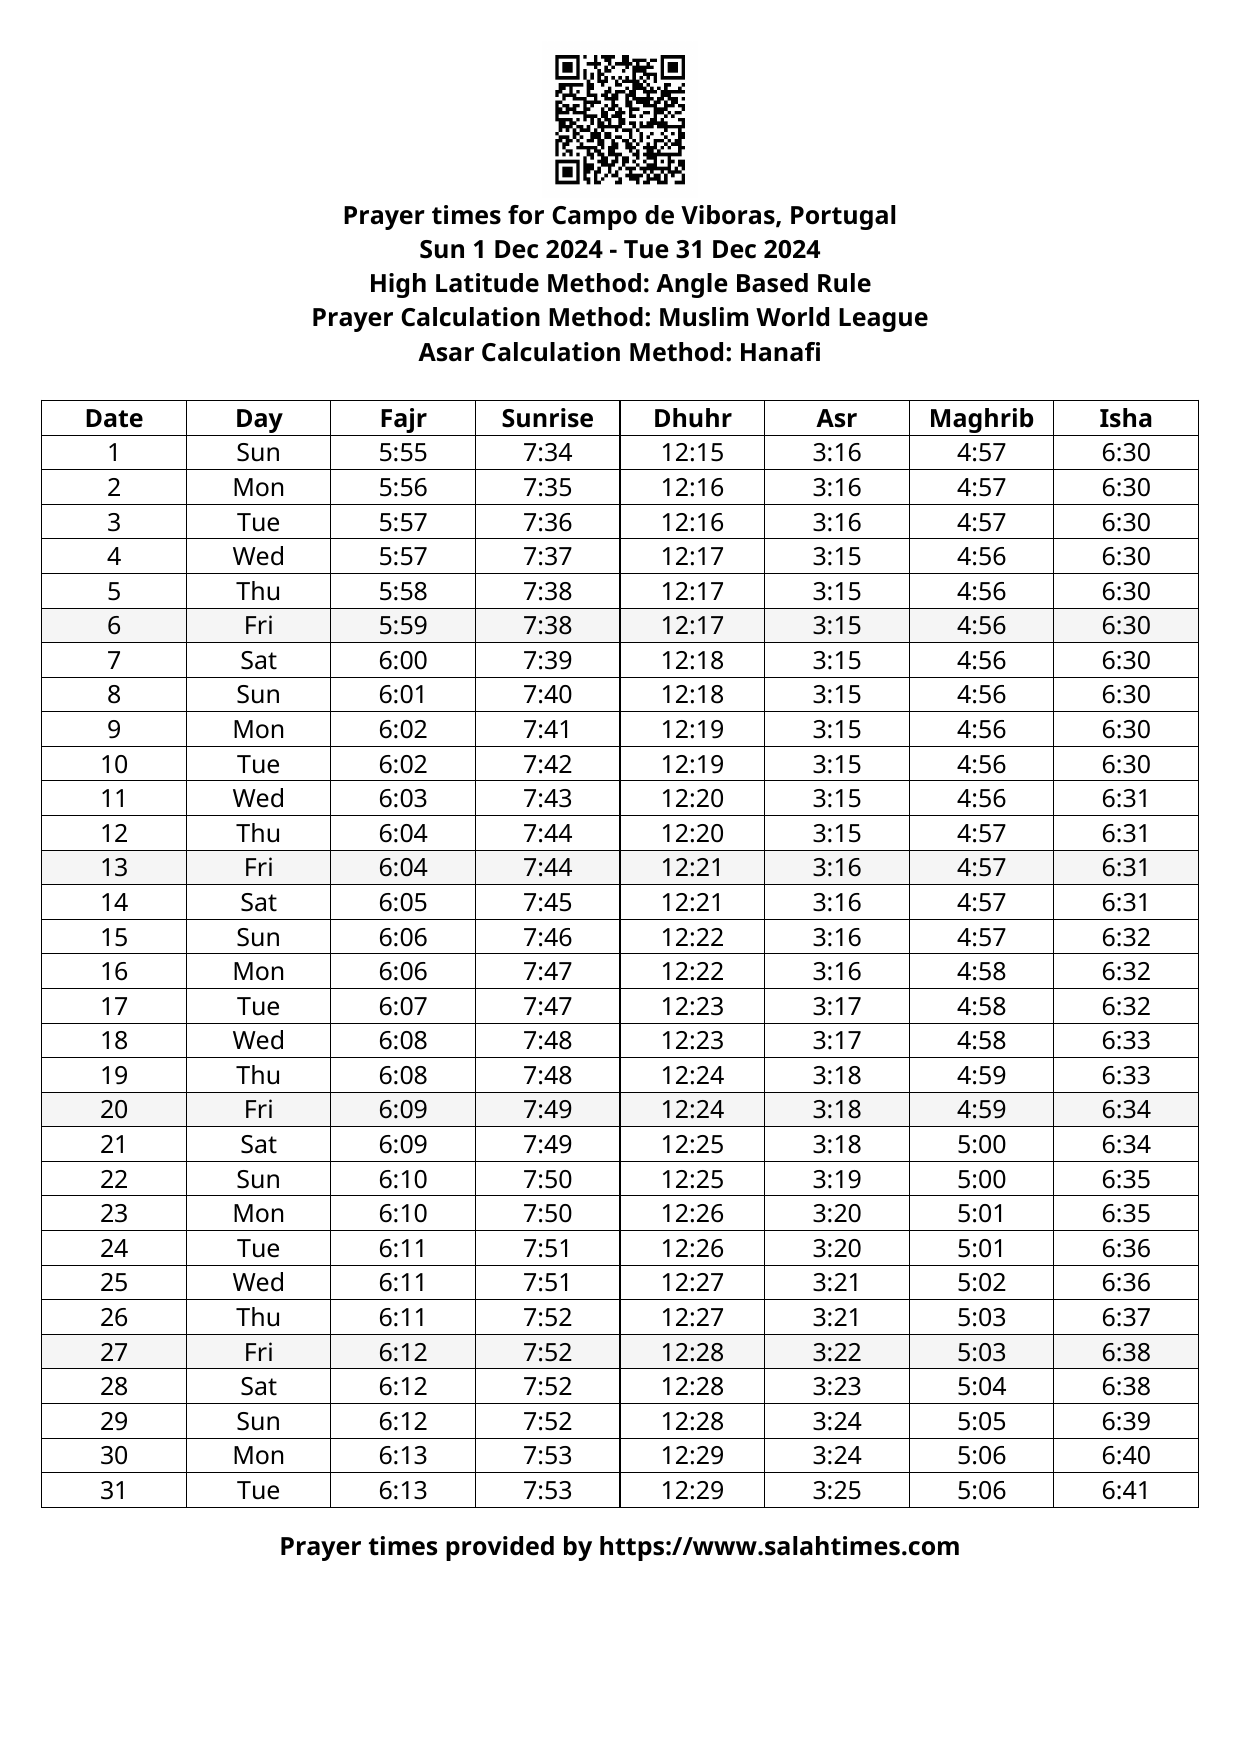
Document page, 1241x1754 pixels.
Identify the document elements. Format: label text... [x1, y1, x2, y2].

table_cell Thu [187, 1058, 330, 1092]
table_cell 12:28 [621, 1335, 764, 1368]
table_cell 3:21 [765, 1266, 909, 1299]
table_cell 5:58 [331, 574, 475, 607]
table_cell 6:08 [331, 1058, 475, 1092]
table_cell 1 [42, 436, 186, 469]
text Prayer times provided by https://www.salahtimes.com [42, 1528, 1198, 1563]
table_cell 7:50 [476, 1196, 619, 1230]
table_cell 6:08 [331, 1024, 475, 1057]
table_cell 7:52 [476, 1300, 619, 1334]
table_cell 12:19 [621, 712, 764, 746]
table_cell Fri [187, 609, 330, 642]
table_cell 18 [42, 1024, 186, 1057]
table_cell 17 [42, 989, 186, 1022]
table_cell 6:39 [1054, 1404, 1198, 1437]
table_cell 7:44 [476, 851, 619, 884]
table_cell 6:09 [331, 1093, 475, 1126]
table_cell Sun [187, 1162, 330, 1195]
table_cell 5:03 [910, 1300, 1053, 1334]
table_cell 3:15 [765, 781, 909, 815]
table_cell 6:11 [331, 1231, 475, 1264]
table_cell 7:51 [476, 1231, 619, 1264]
table_cell 19 [42, 1058, 186, 1092]
table_cell 5:01 [910, 1231, 1053, 1264]
table_cell Tue [187, 747, 330, 780]
table_cell Mon [187, 712, 330, 746]
table_cell 6:30 [1054, 470, 1198, 504]
table_cell 5:06 [910, 1439, 1053, 1472]
table_cell 3:15 [765, 574, 909, 607]
table_cell 4:57 [910, 505, 1053, 538]
table_cell 6:35 [1054, 1162, 1198, 1195]
table_cell 21 [42, 1127, 186, 1161]
table_cell 12:23 [621, 1024, 764, 1057]
table_cell 3:15 [765, 747, 909, 780]
table_cell Mon [187, 470, 330, 504]
table_cell 5:57 [331, 539, 475, 573]
table_cell 12:26 [621, 1196, 764, 1230]
table_cell 6:31 [1054, 816, 1198, 849]
table_cell 12:20 [621, 816, 764, 849]
table_cell Sun [187, 436, 330, 469]
table_cell 6:31 [1054, 781, 1198, 815]
table_cell 6:06 [331, 920, 475, 953]
table_cell 6 [42, 609, 186, 642]
table_cell Sun [187, 920, 330, 953]
table_cell 4:56 [910, 643, 1053, 677]
table_cell 3:19 [765, 1162, 909, 1195]
table_cell Sat [187, 885, 330, 919]
table_cell 5:56 [331, 470, 475, 504]
table_cell 3:24 [765, 1439, 909, 1472]
table_cell 3:25 [765, 1473, 909, 1507]
table_cell 3:22 [765, 1335, 909, 1368]
table_cell 6:06 [331, 954, 475, 988]
table_cell 3:20 [765, 1196, 909, 1230]
table_cell 22 [42, 1162, 186, 1195]
table_cell 4:56 [910, 678, 1053, 711]
table_cell Mon [187, 1439, 330, 1472]
table_cell Tue [187, 505, 330, 538]
table_cell 6:11 [331, 1266, 475, 1299]
table_cell 12:27 [621, 1266, 764, 1299]
table_cell 5:02 [910, 1266, 1053, 1299]
table_cell 3:16 [765, 436, 909, 469]
table_cell 6:12 [331, 1404, 475, 1437]
table_cell 3:15 [765, 678, 909, 711]
table_cell 3:16 [765, 954, 909, 988]
table_cell 6:31 [1054, 885, 1198, 919]
table_header Maghrib [910, 401, 1053, 434]
table_cell 6:36 [1054, 1266, 1198, 1299]
table_cell 6:10 [331, 1162, 475, 1195]
table_cell 4:56 [910, 539, 1053, 573]
table_cell Mon [187, 954, 330, 988]
table_cell Sun [187, 1404, 330, 1437]
table_cell 6:38 [1054, 1335, 1198, 1368]
table_cell Fri [187, 851, 330, 884]
table_cell Thu [187, 574, 330, 607]
table_cell 29 [42, 1404, 186, 1437]
table_cell 6:10 [331, 1196, 475, 1230]
table_cell 7:45 [476, 885, 619, 919]
table_cell 6:00 [331, 643, 475, 677]
table_cell 6:37 [1054, 1300, 1198, 1334]
table_cell 6:04 [331, 851, 475, 884]
table_cell 12:24 [621, 1093, 764, 1126]
table_header Day [187, 401, 330, 434]
table_cell Fri [187, 1093, 330, 1126]
table_cell 6:33 [1054, 1024, 1198, 1057]
table_cell 7:40 [476, 678, 619, 711]
table_cell 6:12 [331, 1369, 475, 1403]
table_cell 6:30 [1054, 678, 1198, 711]
table_cell 12:25 [621, 1162, 764, 1195]
table_cell 6:02 [331, 747, 475, 780]
table_cell 3:21 [765, 1300, 909, 1334]
table_cell 7:51 [476, 1266, 619, 1299]
table_cell 3:18 [765, 1127, 909, 1161]
text Asar Calculation Method: Hanafi [42, 334, 1198, 368]
table_cell 12:20 [621, 781, 764, 815]
table_cell 3:18 [765, 1093, 909, 1126]
table_cell 5:55 [331, 436, 475, 469]
table_cell 5:59 [331, 609, 475, 642]
table_cell 6:36 [1054, 1231, 1198, 1264]
table_cell 4:57 [910, 920, 1053, 953]
table_cell 5:00 [910, 1162, 1053, 1195]
table_cell 6:12 [331, 1335, 475, 1368]
table_cell 7:48 [476, 1024, 619, 1057]
table_cell 12 [42, 816, 186, 849]
table_cell 7:38 [476, 574, 619, 607]
table_cell 12:15 [621, 436, 764, 469]
table_cell 14 [42, 885, 186, 919]
table_cell 4:58 [910, 1024, 1053, 1057]
table_cell 7:42 [476, 747, 619, 780]
table_cell 6:04 [331, 816, 475, 849]
table_cell 3:15 [765, 643, 909, 677]
table_cell Thu [187, 1300, 330, 1334]
table_cell 28 [42, 1369, 186, 1403]
table_cell 3:16 [765, 505, 909, 538]
table_cell 3:17 [765, 1024, 909, 1057]
table_cell 4:58 [910, 954, 1053, 988]
table_cell 3:16 [765, 885, 909, 919]
table_header Date [42, 401, 186, 434]
table_cell 5 [42, 574, 186, 607]
table_cell 12:22 [621, 920, 764, 953]
table_cell 7:49 [476, 1093, 619, 1126]
table_cell 4:57 [910, 436, 1053, 469]
table_cell 6:07 [331, 989, 475, 1022]
table_cell 6:40 [1054, 1439, 1198, 1472]
table_cell 25 [42, 1266, 186, 1299]
table_cell 5:57 [331, 505, 475, 538]
table_cell 12:27 [621, 1300, 764, 1334]
table_cell 4:59 [910, 1093, 1053, 1126]
table_cell 30 [42, 1439, 186, 1472]
table_cell 3:15 [765, 712, 909, 746]
table_cell 12:29 [621, 1473, 764, 1507]
table_cell 7:49 [476, 1127, 619, 1161]
table_cell 12:16 [621, 505, 764, 538]
table_cell 7:44 [476, 816, 619, 849]
table_cell 3:15 [765, 539, 909, 573]
table_cell 6:32 [1054, 954, 1198, 988]
table_cell 7:36 [476, 505, 619, 538]
table_cell 6:41 [1054, 1473, 1198, 1507]
table_cell 3:16 [765, 920, 909, 953]
table_cell 12:22 [621, 954, 764, 988]
table_cell Sat [187, 643, 330, 677]
table_cell 7:46 [476, 920, 619, 953]
table_cell 12:17 [621, 609, 764, 642]
table_cell 10 [42, 747, 186, 780]
table_cell 3 [42, 505, 186, 538]
table_cell 5:01 [910, 1196, 1053, 1230]
table_cell 3:16 [765, 470, 909, 504]
picture [542, 41, 699, 198]
table_cell 2 [42, 470, 186, 504]
table_cell 12:21 [621, 885, 764, 919]
table_cell 3:20 [765, 1231, 909, 1264]
table_cell 26 [42, 1300, 186, 1334]
table_cell 12:17 [621, 574, 764, 607]
table_cell 7:53 [476, 1473, 619, 1507]
table_cell 6:34 [1054, 1093, 1198, 1126]
table_cell 4:56 [910, 609, 1053, 642]
table_cell 3:17 [765, 989, 909, 1022]
table_cell 7:39 [476, 643, 619, 677]
table_cell 12:25 [621, 1127, 764, 1161]
table_cell 6:30 [1054, 539, 1198, 573]
table_cell 5:05 [910, 1404, 1053, 1437]
table_cell 6:30 [1054, 574, 1198, 607]
text Prayer times for Campo de Viboras, Portugal [42, 198, 1198, 232]
table_cell 12:29 [621, 1439, 764, 1472]
table_header Fajr [331, 401, 475, 434]
table_cell Sat [187, 1369, 330, 1403]
table_cell 7:37 [476, 539, 619, 573]
table_cell 23 [42, 1196, 186, 1230]
table_cell 12:28 [621, 1369, 764, 1403]
table_cell 9 [42, 712, 186, 746]
table_cell Sun [187, 678, 330, 711]
table_cell 4:57 [910, 851, 1053, 884]
table_cell Wed [187, 1024, 330, 1057]
table_cell 12:17 [621, 539, 764, 573]
table_cell 3:15 [765, 609, 909, 642]
table_cell 6:30 [1054, 436, 1198, 469]
table_cell 5:06 [910, 1473, 1053, 1507]
table_cell 4:57 [910, 885, 1053, 919]
table_cell 6:30 [1054, 712, 1198, 746]
table_cell 8 [42, 678, 186, 711]
table_cell Tue [187, 989, 330, 1022]
table_cell 5:00 [910, 1127, 1053, 1161]
table_header Asr [765, 401, 909, 434]
table_cell Thu [187, 816, 330, 849]
table_cell 6:30 [1054, 609, 1198, 642]
table_cell 7:48 [476, 1058, 619, 1092]
table_cell 7:52 [476, 1369, 619, 1403]
table_cell 12:23 [621, 989, 764, 1022]
table_cell Sat [187, 1127, 330, 1161]
table_header Sunrise [476, 401, 619, 434]
table_cell 4 [42, 539, 186, 573]
table_cell 12:26 [621, 1231, 764, 1264]
table_cell 24 [42, 1231, 186, 1264]
table_cell 7:41 [476, 712, 619, 746]
table_cell 12:28 [621, 1404, 764, 1437]
table_cell Wed [187, 781, 330, 815]
table_cell 7:47 [476, 989, 619, 1022]
table_cell 12:18 [621, 643, 764, 677]
table_cell 6:38 [1054, 1369, 1198, 1403]
table_cell 3:23 [765, 1369, 909, 1403]
table_cell 13 [42, 851, 186, 884]
table_cell 7:35 [476, 470, 619, 504]
table_cell 7:50 [476, 1162, 619, 1195]
table_cell 6:11 [331, 1300, 475, 1334]
table_cell 7:34 [476, 436, 619, 469]
table_cell 6:30 [1054, 505, 1198, 538]
table_cell 4:56 [910, 781, 1053, 815]
table_cell 4:56 [910, 712, 1053, 746]
table_cell 20 [42, 1093, 186, 1126]
table_cell 3:15 [765, 816, 909, 849]
table_cell 6:34 [1054, 1127, 1198, 1161]
table_cell 6:13 [331, 1473, 475, 1507]
table_cell 7:38 [476, 609, 619, 642]
table_cell Wed [187, 539, 330, 573]
table_cell 31 [42, 1473, 186, 1507]
table_header Dhuhr [621, 401, 764, 434]
table_cell 7:47 [476, 954, 619, 988]
table_cell 6:13 [331, 1439, 475, 1472]
table_cell 6:01 [331, 678, 475, 711]
table_cell 6:03 [331, 781, 475, 815]
table_cell Wed [187, 1266, 330, 1299]
table_cell 6:35 [1054, 1196, 1198, 1230]
table_header Isha [1054, 401, 1198, 434]
table_cell 6:32 [1054, 920, 1198, 953]
table_cell 12:16 [621, 470, 764, 504]
table_cell 4:57 [910, 470, 1053, 504]
table_cell Tue [187, 1473, 330, 1507]
table_cell 7:53 [476, 1439, 619, 1472]
table_cell 6:31 [1054, 851, 1198, 884]
table_cell 3:16 [765, 851, 909, 884]
table_cell 16 [42, 954, 186, 988]
table_cell 6:05 [331, 885, 475, 919]
table_cell 6:33 [1054, 1058, 1198, 1092]
table_cell 4:59 [910, 1058, 1053, 1092]
table_cell 6:09 [331, 1127, 475, 1161]
table_cell 5:04 [910, 1369, 1053, 1403]
table_cell 4:57 [910, 816, 1053, 849]
table_cell 15 [42, 920, 186, 953]
table_cell 4:58 [910, 989, 1053, 1022]
table_cell 27 [42, 1335, 186, 1368]
table_cell 7:52 [476, 1335, 619, 1368]
table_cell Fri [187, 1335, 330, 1368]
table_cell 12:19 [621, 747, 764, 780]
table_cell 11 [42, 781, 186, 815]
table_cell 5:03 [910, 1335, 1053, 1368]
table_cell 4:56 [910, 747, 1053, 780]
table_cell 6:30 [1054, 643, 1198, 677]
text Prayer Calculation Method: Muslim World League [42, 300, 1198, 334]
text Sun 1 Dec 2024 - Tue 31 Dec 2024 [42, 232, 1198, 266]
table_cell Mon [187, 1196, 330, 1230]
table_cell 7:52 [476, 1404, 619, 1437]
table_cell 6:32 [1054, 989, 1198, 1022]
table_cell 12:21 [621, 851, 764, 884]
table_cell 3:24 [765, 1404, 909, 1437]
table_cell 4:56 [910, 574, 1053, 607]
table_cell 7 [42, 643, 186, 677]
table_cell Tue [187, 1231, 330, 1264]
table_cell 6:30 [1054, 747, 1198, 780]
table_cell 12:18 [621, 678, 764, 711]
table_cell 3:18 [765, 1058, 909, 1092]
table_cell 7:43 [476, 781, 619, 815]
table_cell 6:02 [331, 712, 475, 746]
table_cell 12:24 [621, 1058, 764, 1092]
text High Latitude Method: Angle Based Rule [42, 266, 1198, 300]
